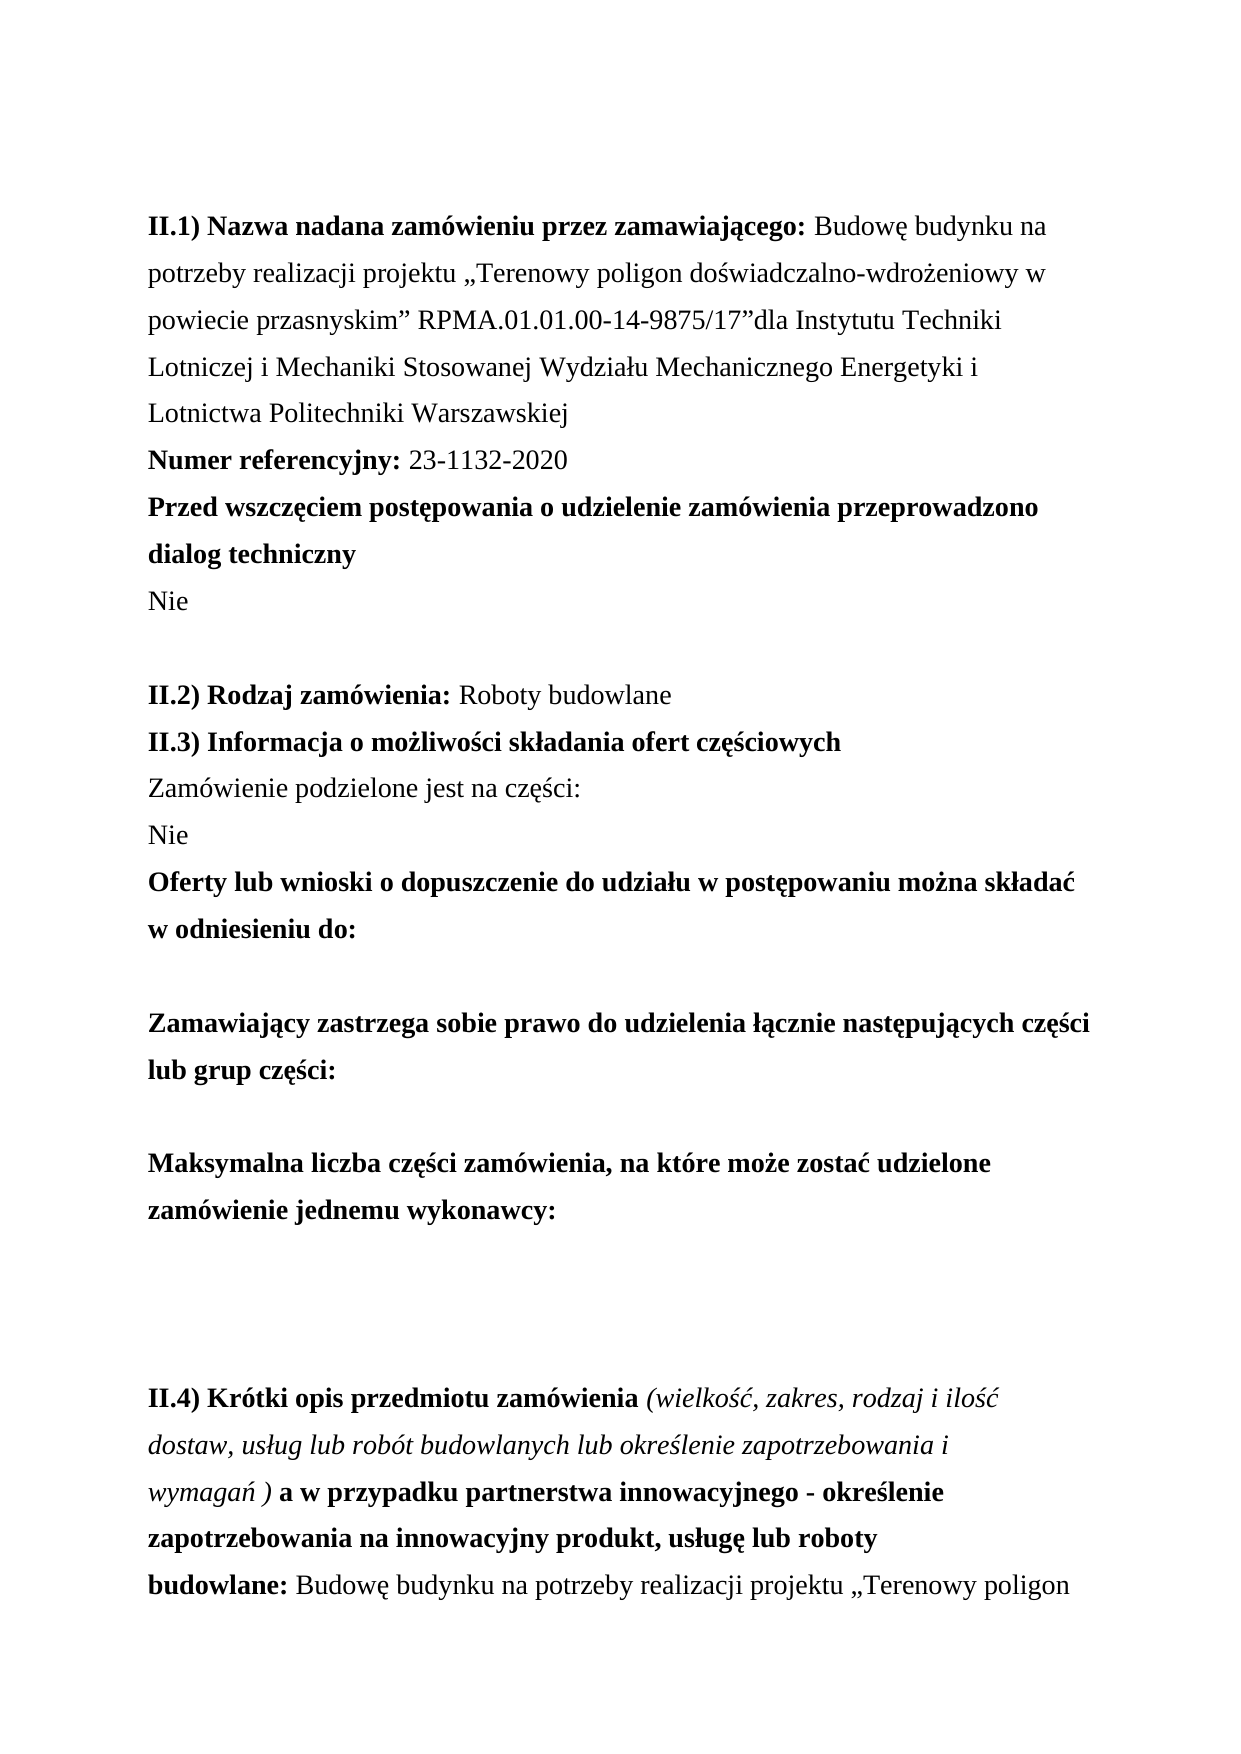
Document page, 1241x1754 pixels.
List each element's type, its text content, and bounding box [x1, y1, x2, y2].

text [148, 991, 1093, 1601]
text Nie [148, 569, 1093, 616]
text II.2) Rodzaj zamówienia: Roboty budowlane II.3) Informacja o możliwości składania ofert częściowych Zamówienie podzielone jest na części: [148, 616, 1093, 804]
text II.1) Nazwa nadana zamówieniu przez zamawiającego: Budowę budynku na potrzeby realizacji projektu „Terenowy poligon doświadczalno-wdrożeniowy w powiecie przasnyskim” RPMA.01.01.00-14-9875/17”dla Instytutu Techniki Lotniczej i Mechaniki Stosowanej Wydziału Mechanicznego Energetyki i Lotnictwa Politechniki Warszawskiej Numer referencyjny: 23-1132-2020 Przed wszczęciem postępowania o udzielenie zamówienia przeprowadzono dialog techniczny [148, 148, 1093, 569]
text Nie Oferty lub wnioski o dopuszczenie do udziału w postępowaniu można składać w odniesieniu do: [148, 804, 1093, 991]
